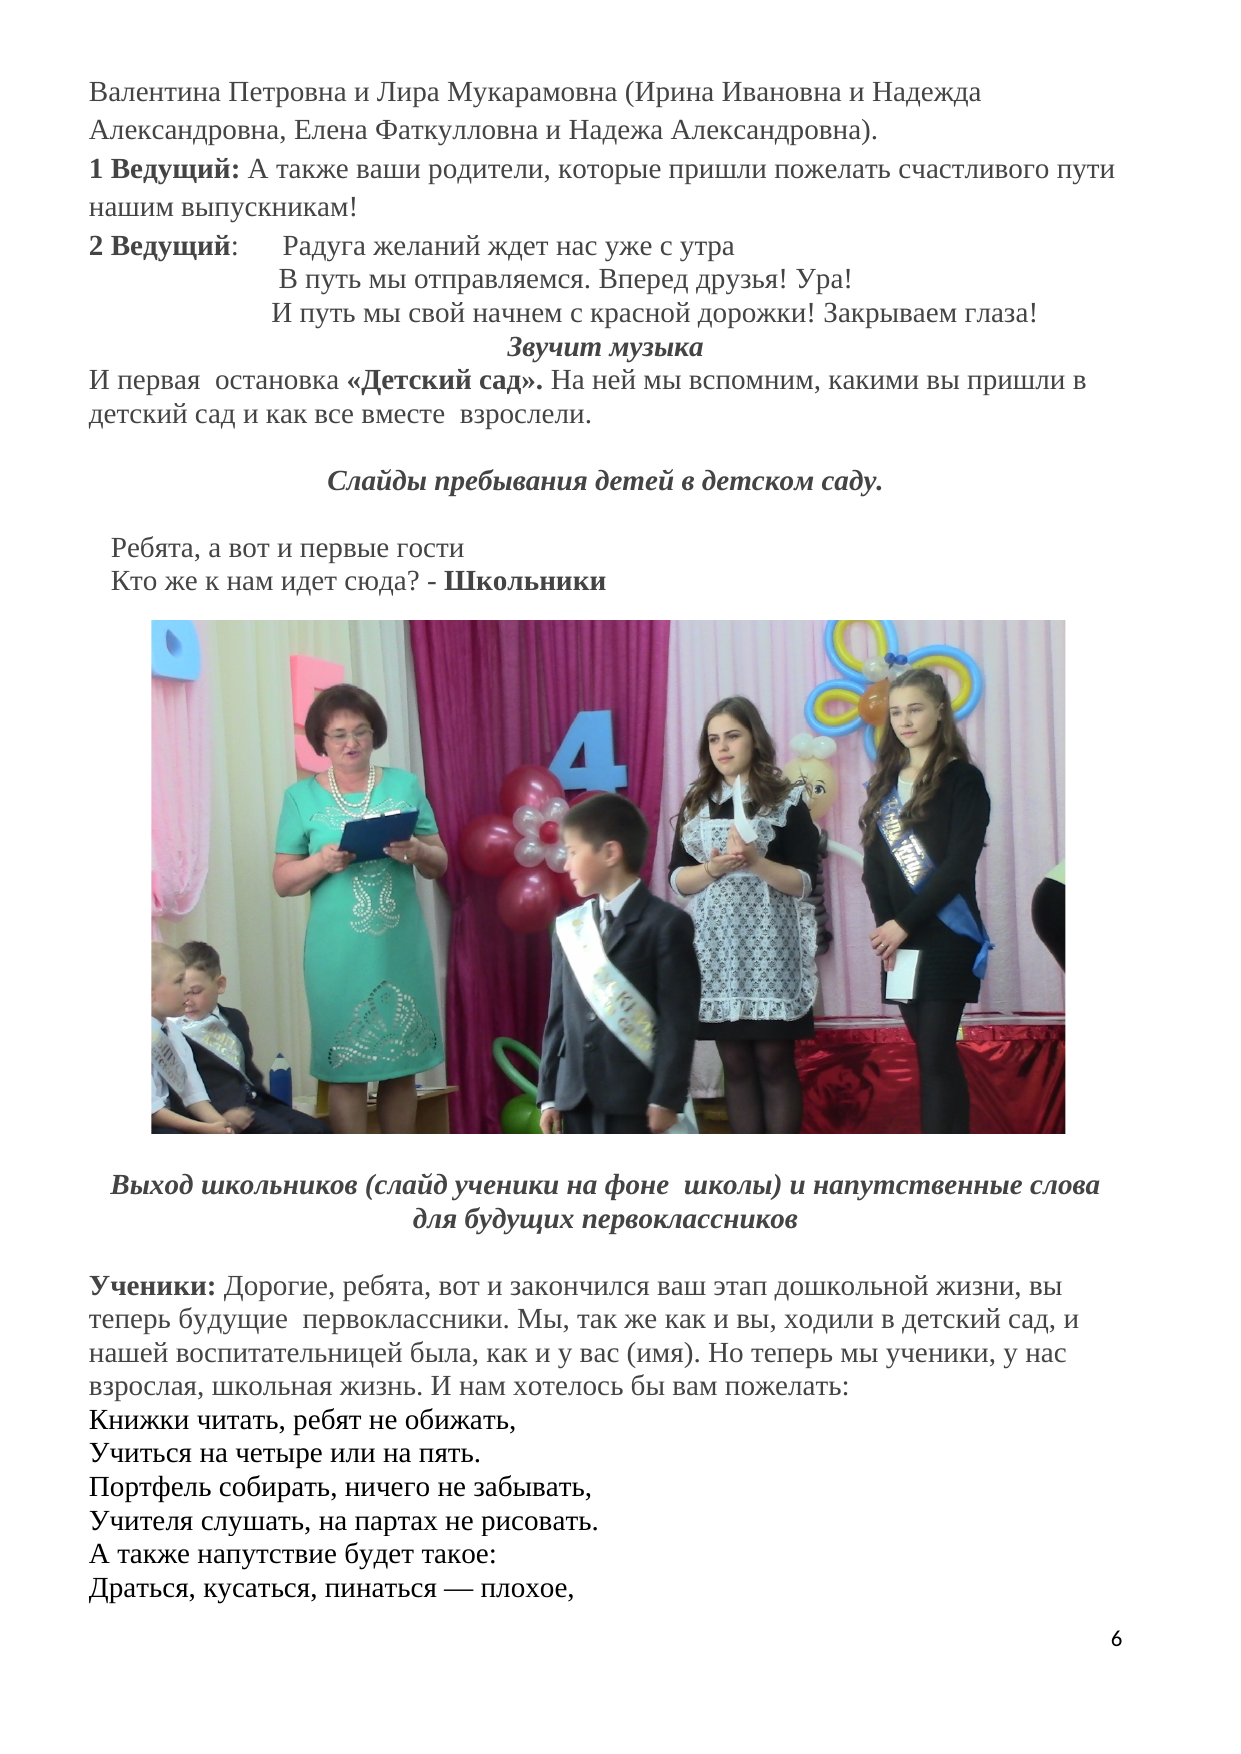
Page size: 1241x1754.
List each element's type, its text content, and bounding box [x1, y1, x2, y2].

text И путь мы свой начнем с красной дорожки! Закрываем глаза! [89, 295, 1122, 329]
text Ученики: Дорогие, ребята, вот и закончился ваш этап дошкольной жизни, вы теперь будущие первоклассники. Мы, так же как и вы, ходили в детский сад, и нашей воспитательницей была, как и у вас (имя). Но теперь мы ученики, у нас взрослая, школьная жизнь. И нам хотелось бы вам пожелать: [89, 1268, 1122, 1402]
text 1 Ведущий: А также ваши родители, которые пришли пожелать счастливого пути нашим выпускникам! [89, 151, 1122, 223]
picture [151, 620, 1066, 1132]
text 2 Ведущий: Радуга желаний ждет нас уже с утра [89, 228, 1122, 262]
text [89, 74, 1122, 146]
text И первая остановка «Детский сад». На ней мы вспомним, какими вы пришли в детский сад и как все вместе взрослели. [89, 362, 1122, 429]
text Кто же к нам идет сюда? - Школьники [89, 563, 1122, 597]
text Звучит музыка [89, 329, 1122, 362]
text Выход школьников (слайд ученики на фоне школы) и напутственные слова для будущих первоклассников [89, 1167, 1122, 1234]
text Ребята, а вот и первые гости [89, 530, 1122, 563]
text Слайды пребывания детей в детском саду. [89, 463, 1122, 496]
text В путь мы отправляемся. Вперед друзья! Ура! [89, 262, 1122, 295]
